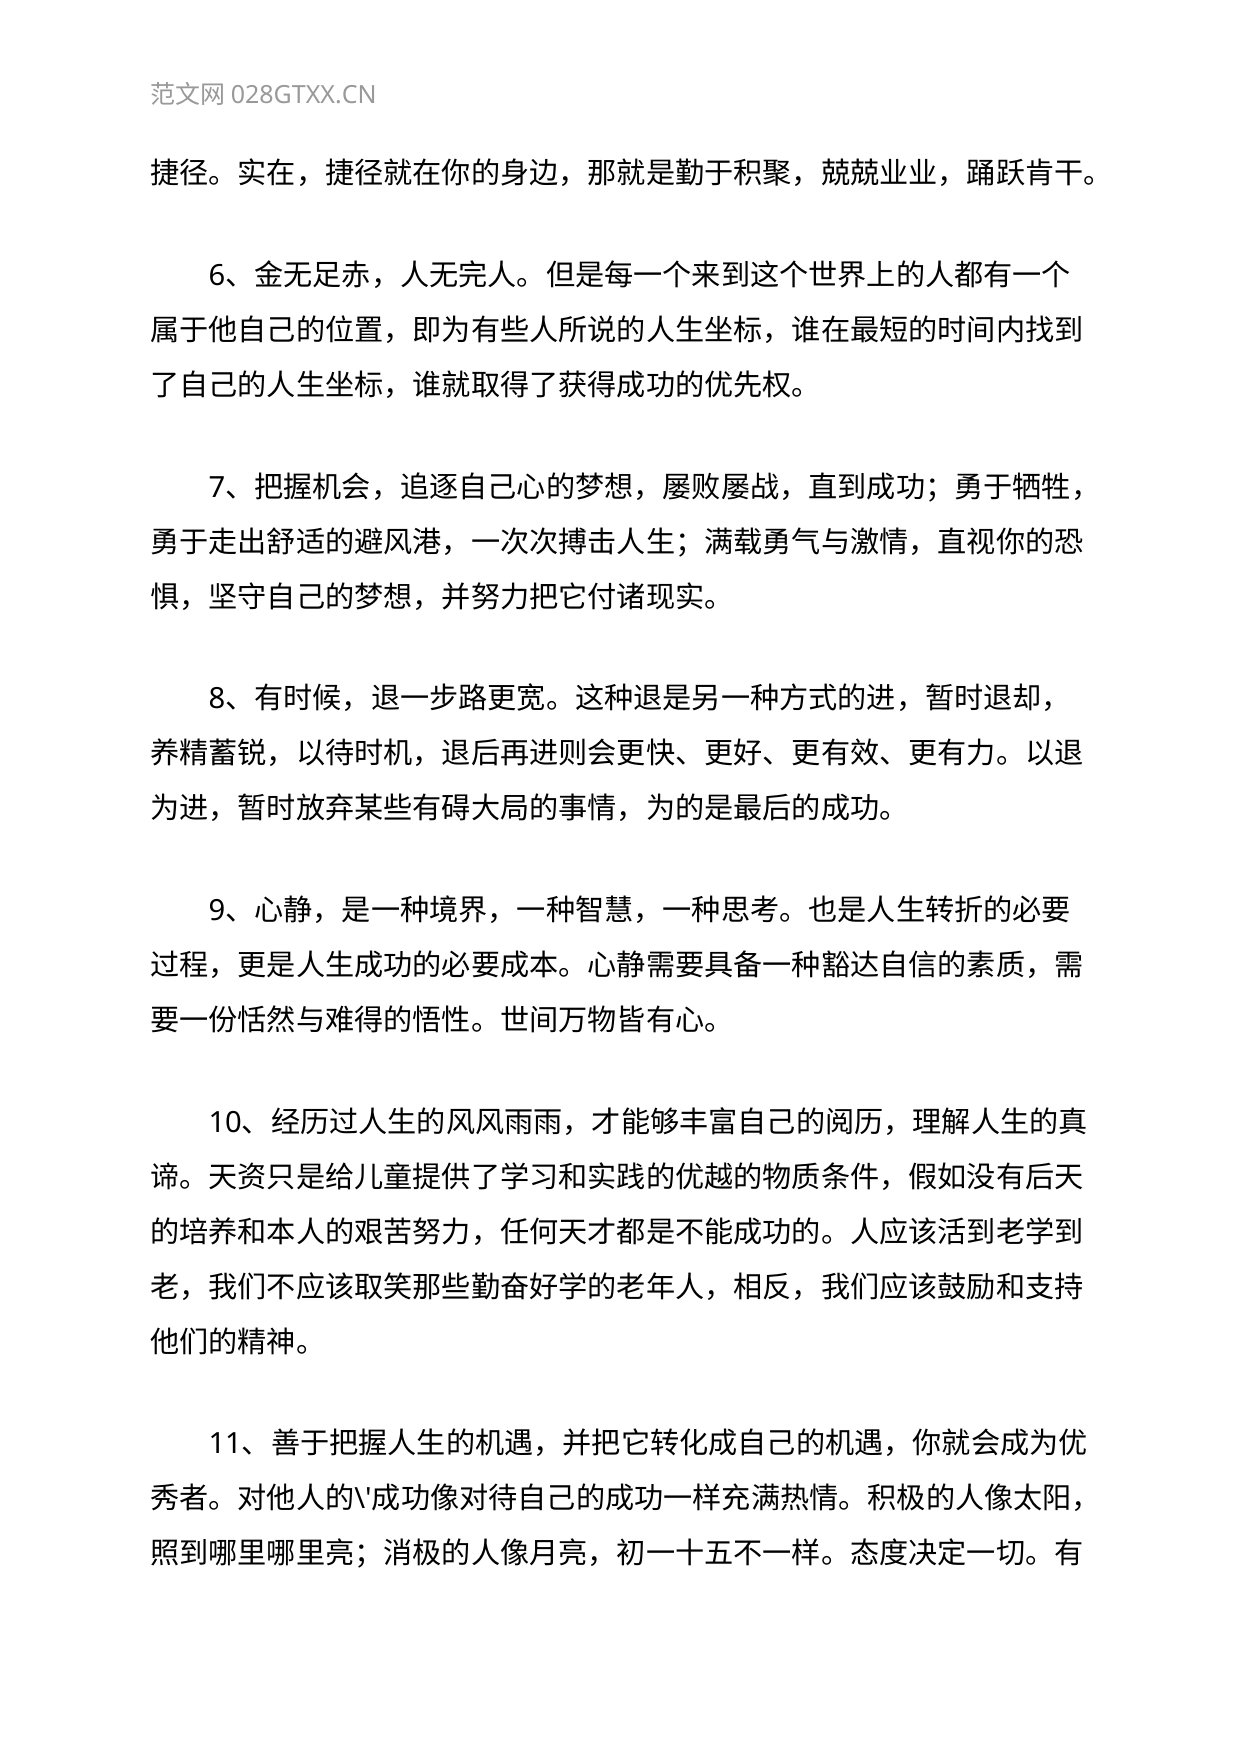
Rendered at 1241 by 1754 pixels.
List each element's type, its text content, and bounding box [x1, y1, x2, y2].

text 10、经历过人生的风风雨雨，才能够丰富自己的阅历，理解人生的真谛。天资只是给儿童提供了学习和实践的优越的物质条件，假如没有后天的培养和本人的艰苦努力，任何天才都是不能成功的。人应该活到老学到老，我们不应该取笑那些勤奋好学的老年人，相反，我们应该鼓励和支持他们的精神。 [150, 1098, 1090, 1360]
text 8、有时候，退一步路更宽。这种退是另一种方式的进，暂时退却，养精蓄锐，以待时机，退后再进则会更快、更好、更有效、更有力。以退为进，暂时放弃某些有碍大局的事情，为的是最后的成功。 [150, 675, 1090, 827]
text 7、把握机会，追逐自己心的梦想，屡败屡战，直到成功；勇于牺牲，勇于走出舒适的避风港，一次次搏击人生；满载勇气与激情，直视你的恐惧，坚守自己的梦想，并努力把它付诸现实。 [150, 463, 1090, 616]
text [150, 1420, 1090, 1572]
text 9、心静，是一种境界，一种智慧，一种思考。也是人生转折的必要过程，更是人生成功的必要成本。心静需要具备一种豁达自信的素质，需要一份恬然与难得的悟性。世间万物皆有心。 [150, 887, 1090, 1039]
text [150, 150, 1090, 192]
text 6、金无足赤，人无完人。但是每一个来到这个世界上的人都有一个属于他自己的位置，即为有些人所说的人生坐标，谁在最短的时间内找到了自己的人生坐标，谁就取得了获得成功的优先权。 [150, 252, 1090, 404]
